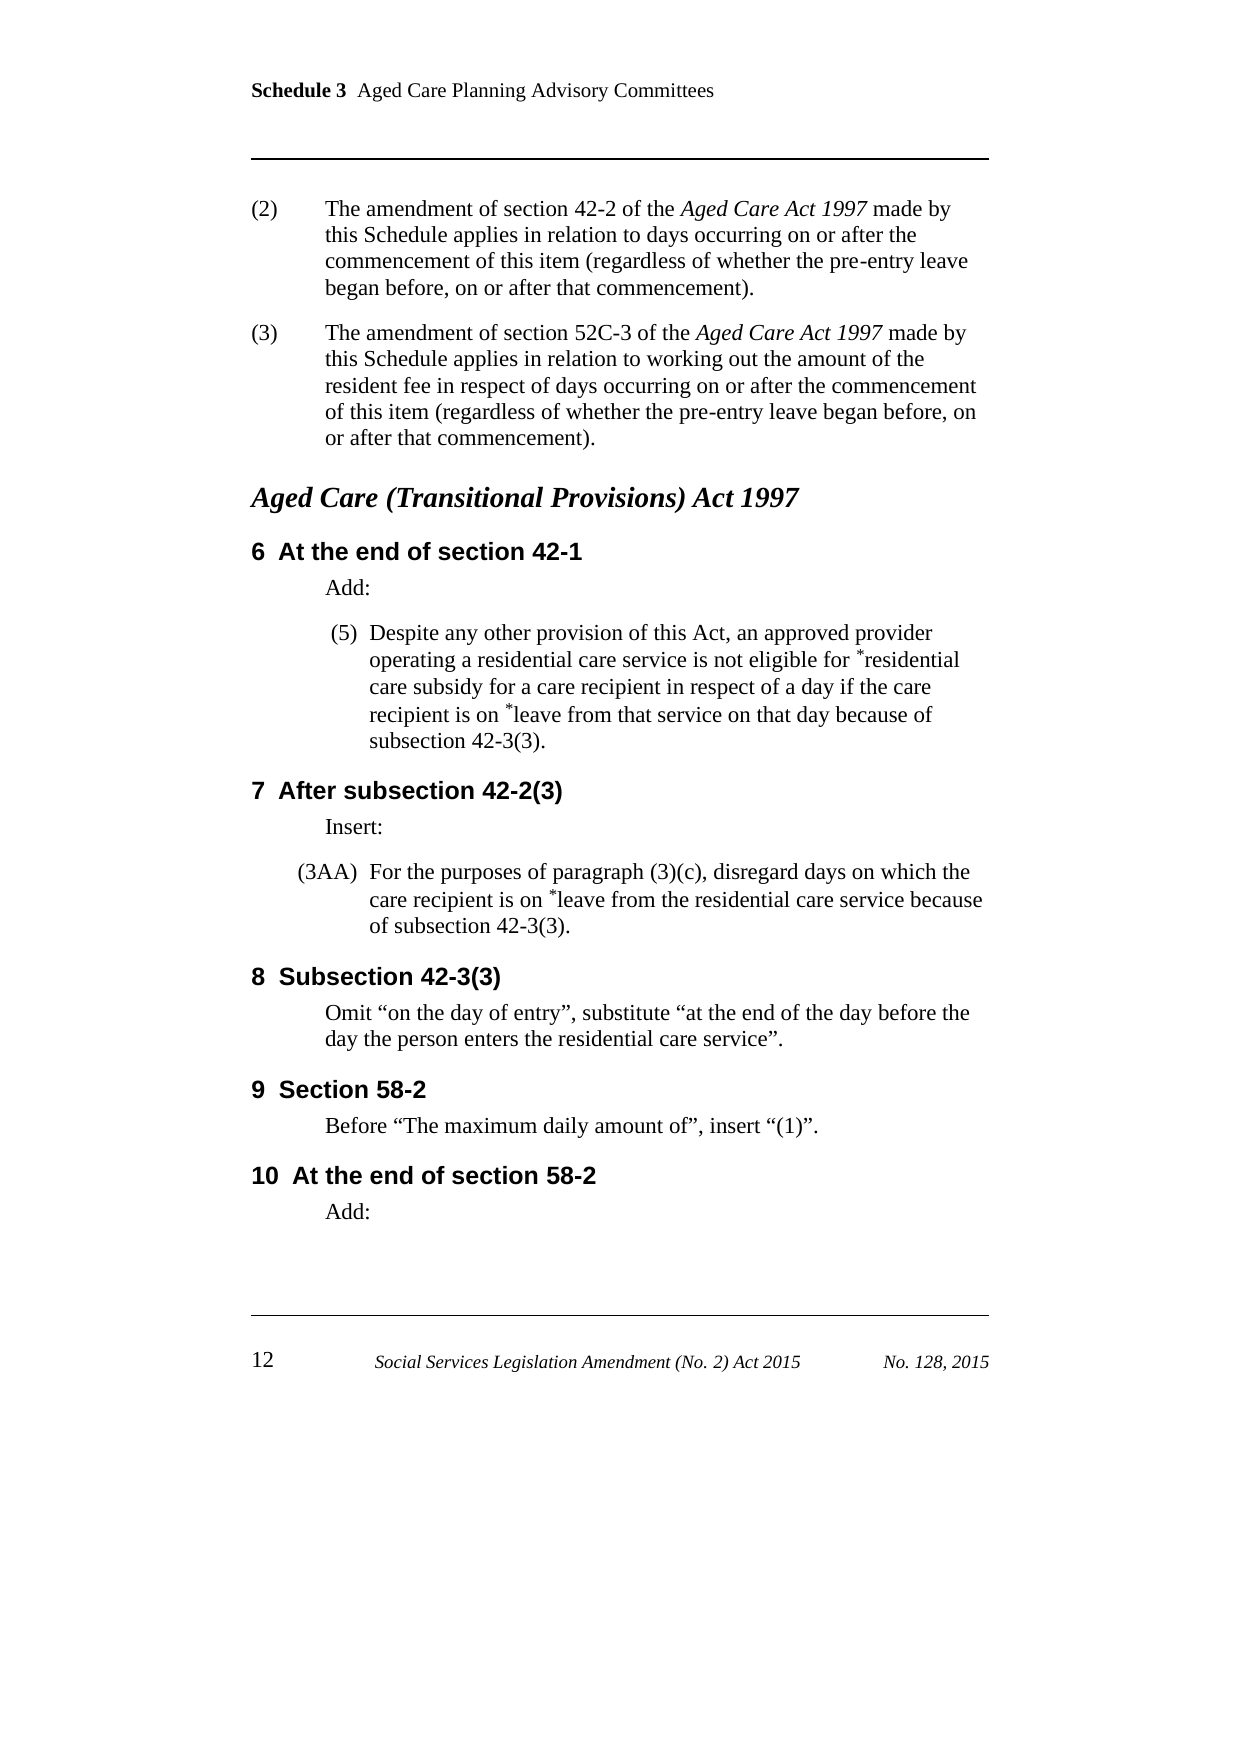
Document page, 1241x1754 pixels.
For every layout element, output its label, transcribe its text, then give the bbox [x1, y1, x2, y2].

text 10 At the end of section 58-2 [251, 1161, 989, 1190]
text Insert: [325, 813, 989, 840]
text Aged Care (Transitional Provisions) Act 1997 [251, 480, 989, 513]
text Add: [325, 1198, 989, 1224]
text 7 After subsection 42-2(3) [251, 776, 989, 805]
text Add: [325, 573, 989, 600]
text 6 At the end of section 42-1 [251, 536, 989, 565]
text Omit “on the day of entry”, substitute “at the end of the day before the day the person enters the residential care service”. [325, 999, 989, 1052]
text Before “The maximum daily amount of”, insert “(1)”. [325, 1112, 989, 1138]
text (3AA) For the purposes of paragraph (3)(c), disregard days on which the care recipient is on *leave from the residential care service because of subsection 42-3(3). [251, 858, 989, 939]
text 9 Section 58-2 [251, 1074, 989, 1103]
text (5) Despite any other provision of this Act, an approved provider operating a residential care service is not eligible for *residential care subsidy for a care recipient in respect of a day if the care recipient is on *leave from that service on that day because of subsection 42-3(3). [251, 619, 989, 753]
text 8 Subsection 42-3(3) [251, 962, 989, 991]
text (3) The amendment of section 52C-3 of the Aged Care Act 1997 made by this Schedule applies in relation to working out the amount of the resident fee in respect of days occurring on or after the commencement of this item (regardless of whether the pre-entry leave began before, on or after that commencement). [251, 319, 989, 451]
text (2) The amendment of section 42-2 of the Aged Care Act 1997 made by this Schedule applies in relation to days occurring on or after the commencement of this item (regardless of whether the pre-entry leave began before, on or after that commencement). [251, 195, 989, 300]
